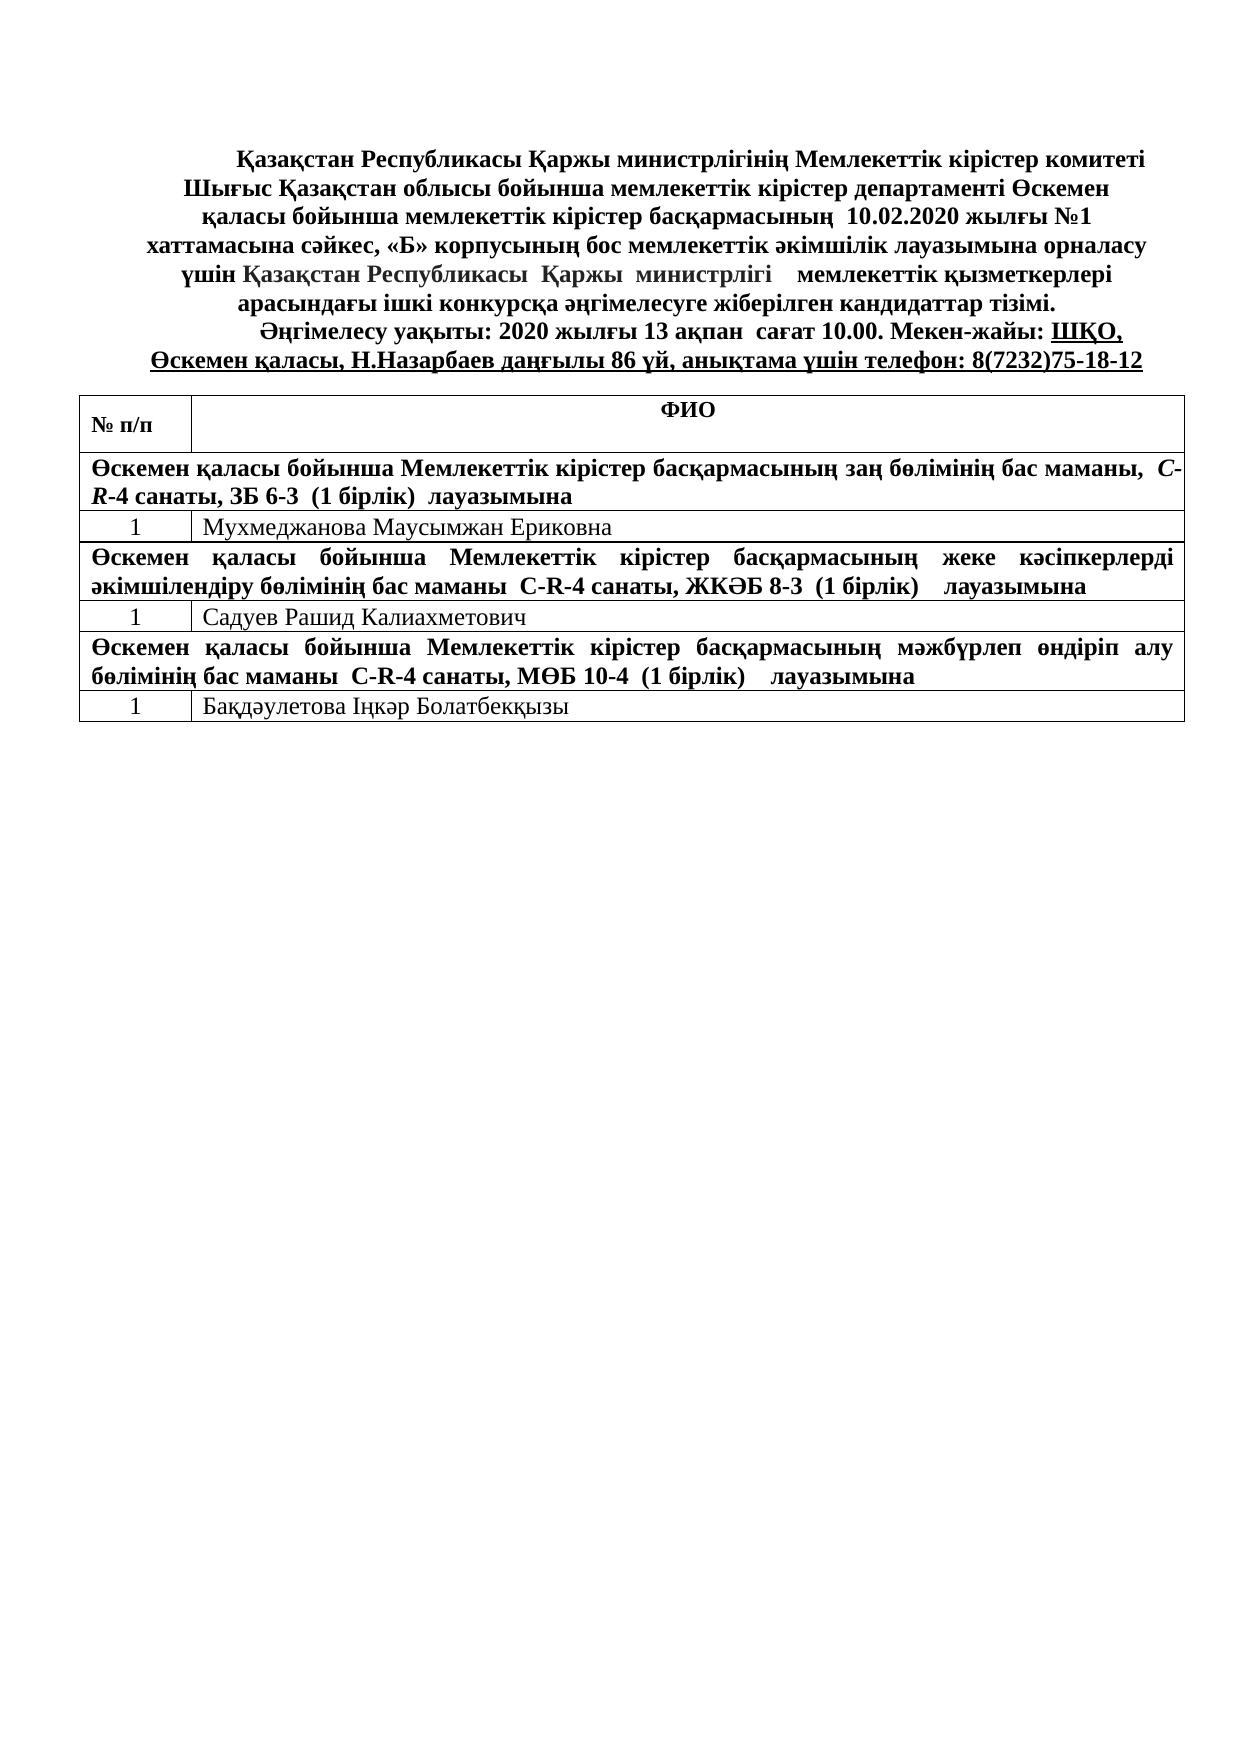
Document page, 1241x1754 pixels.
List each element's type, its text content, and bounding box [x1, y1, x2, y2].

table_cell 1 [80, 511, 191, 541]
table_cell 1 [80, 691, 191, 721]
subtitle Қазақстан Республикасы Қаржы министрлігінің Мемлекеттік кірістер комитеті Шығыс Қазақстан облысы бойынша мемлекеттік кірістер департаменті Өскемен қаласы бойынша мемлекеттік кірістер басқармасының 10.02.2020 жылғы №1 хаттамасына сәйкес, «Б» корпусының бос мемлекеттік әкімшілік лауазымына орналасу үшін Қазақстан Республикасы Қаржы министрлігі мемлекеттік қызметкерлері арасындағы ішкі конкурсқа әңгімелесуге жіберілген кандидаттар тізімі. [142, 144, 1152, 316]
subtitle Әңгімелесу уақыты: 2020 жылғы 13 ақпан сағат 10.00. Мекен-жайы: ШҚО, Өскемен қаласы, Н.Назарбаев даңғылы 86 үй, анықтама үшін телефон: 8(7232)75-18-12 [142, 316, 1152, 374]
table_cell Бақдәулетова Іңкәр Болатбекқызы [192, 691, 1184, 721]
table_cell Садуев Рашид Калиахметович [192, 601, 1184, 631]
table_cell 1 [80, 601, 191, 631]
table_cell Өскемен қаласы бойынша Мемлекеттік кірістер басқармасының мәжбүрлеп өндіріп алу бөлімінің бас маманы С-R-4 санаты, МӨБ 10-4 (1 бірлік) лауазымына [80, 632, 1184, 690]
table_cell Мухмеджанова Маусымжан Ериковна [192, 511, 1184, 541]
table_header ФИО [192, 396, 1184, 452]
table_cell Өскемен қаласы бойынша Мемлекеттік кірістер басқармасының заң бөлімінің бас маманы, С-R-4 санаты, ЗБ 6-3 (1 бірлік) лауазымына [80, 453, 1184, 510]
table_header № п/п [80, 396, 191, 452]
table_cell Өскемен қаласы бойынша Мемлекеттік кірістер басқармасының жеке кәсіпкерлерді әкімшілендіру бөлімінің бас маманы С-R-4 санаты, ЖКӘБ 8-3 (1 бірлік) лауазымына [80, 543, 1184, 600]
